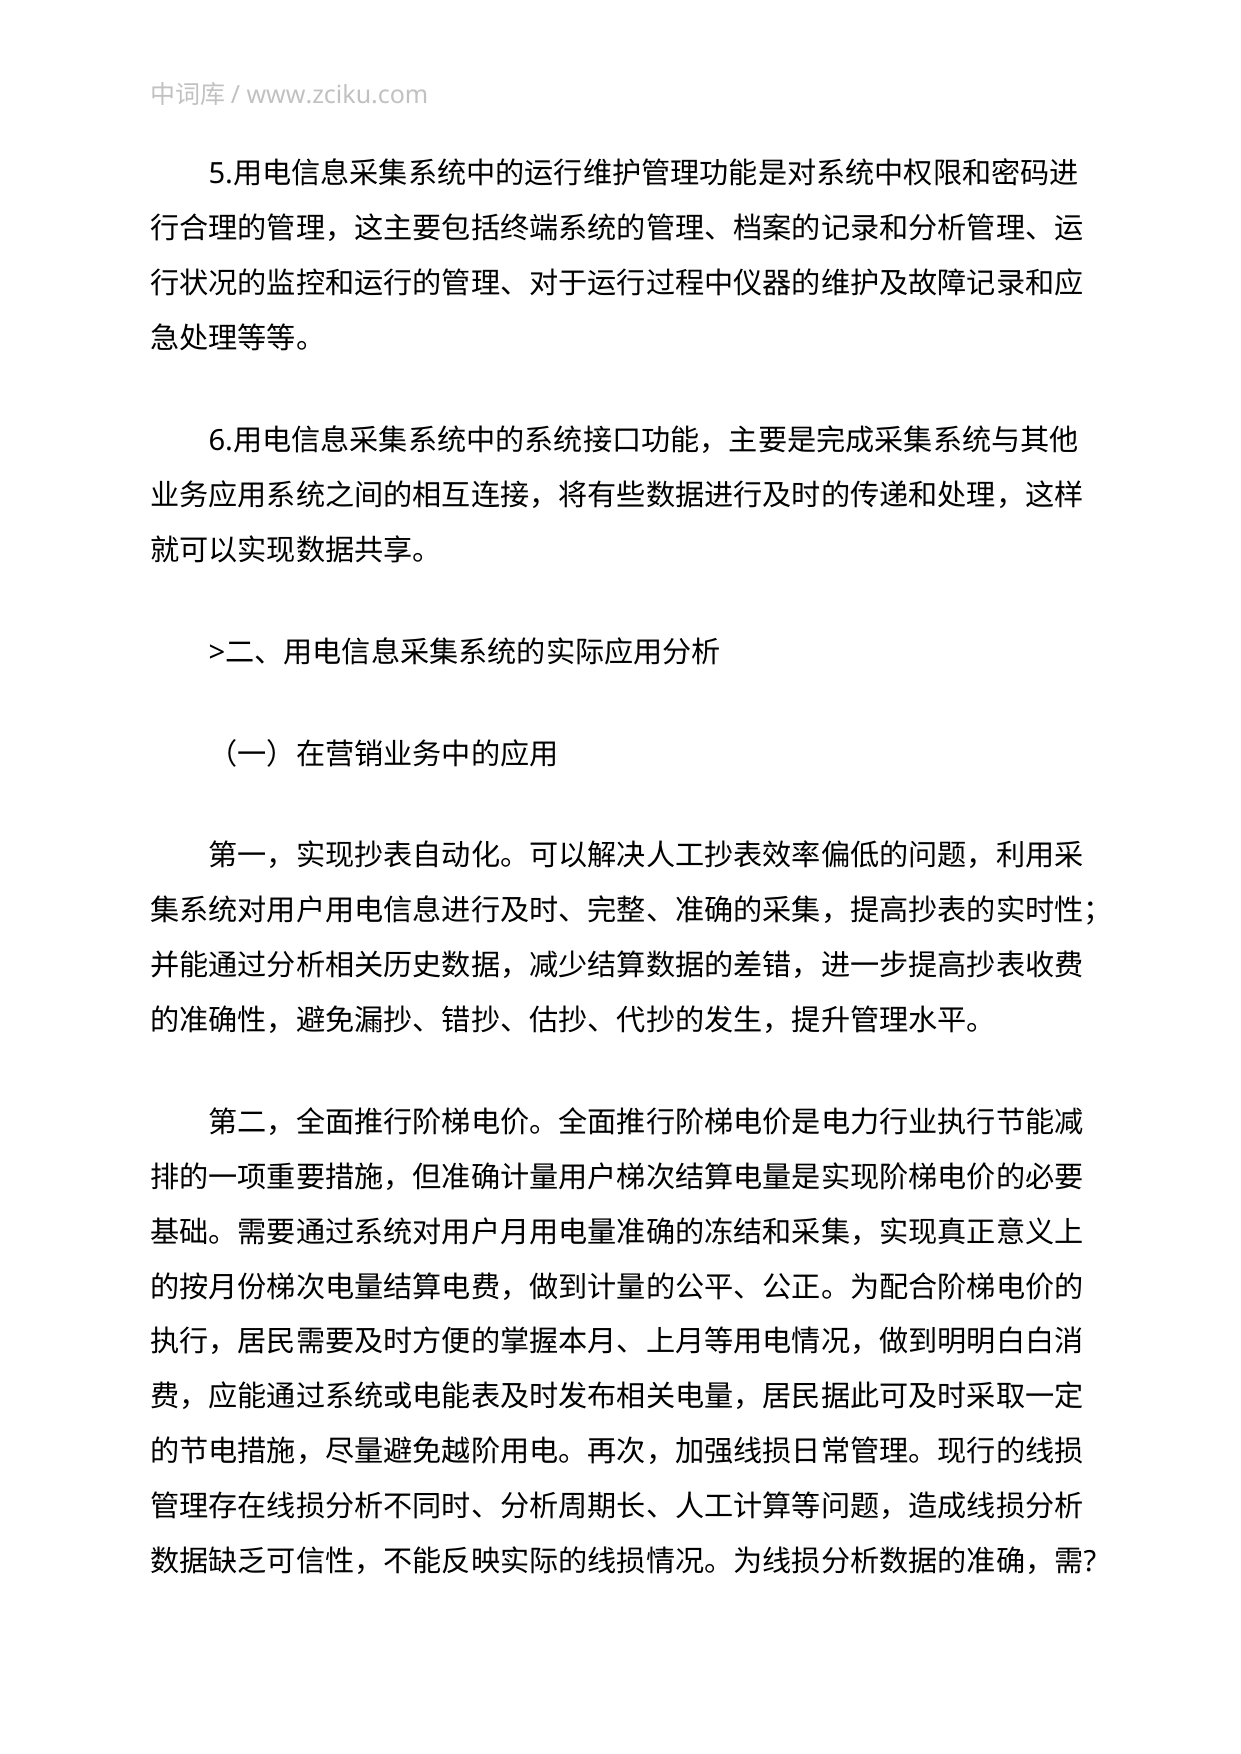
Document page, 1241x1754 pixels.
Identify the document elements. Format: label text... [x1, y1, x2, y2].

text >二、用电信息采集系统的实际应用分析 [150, 628, 1090, 671]
text 6.用电信息采集系统中的系统接口功能，主要是完成采集系统与其他业务应用系统之间的相互连接，将有些数据进行及时的传递和处理，这样就可以实现数据共享。 [150, 417, 1090, 569]
text 5.用电信息采集系统中的运行维护管理功能是对系统中权限和密码进行合理的管理，这主要包括终端系统的管理、档案的记录和分析管理、运行状况的监控和运行的管理、对于运行过程中仪器的维护及故障记录和应急处理等等。 [150, 150, 1090, 357]
text 第一，实现抄表自动化。可以解决人工抄表效率偏低的问题，利用采集系统对用户用电信息进行及时、完整、准确的采集，提高抄表的实时性；并能通过分析相关历史数据，减少结算数据的差错，进一步提高抄表收费的准确性，避免漏抄、错抄、估抄、代抄的发生，提升管理水平。 [150, 832, 1090, 1039]
text （一）在营销业务中的应用 [150, 730, 1090, 772]
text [150, 1098, 1090, 1580]
